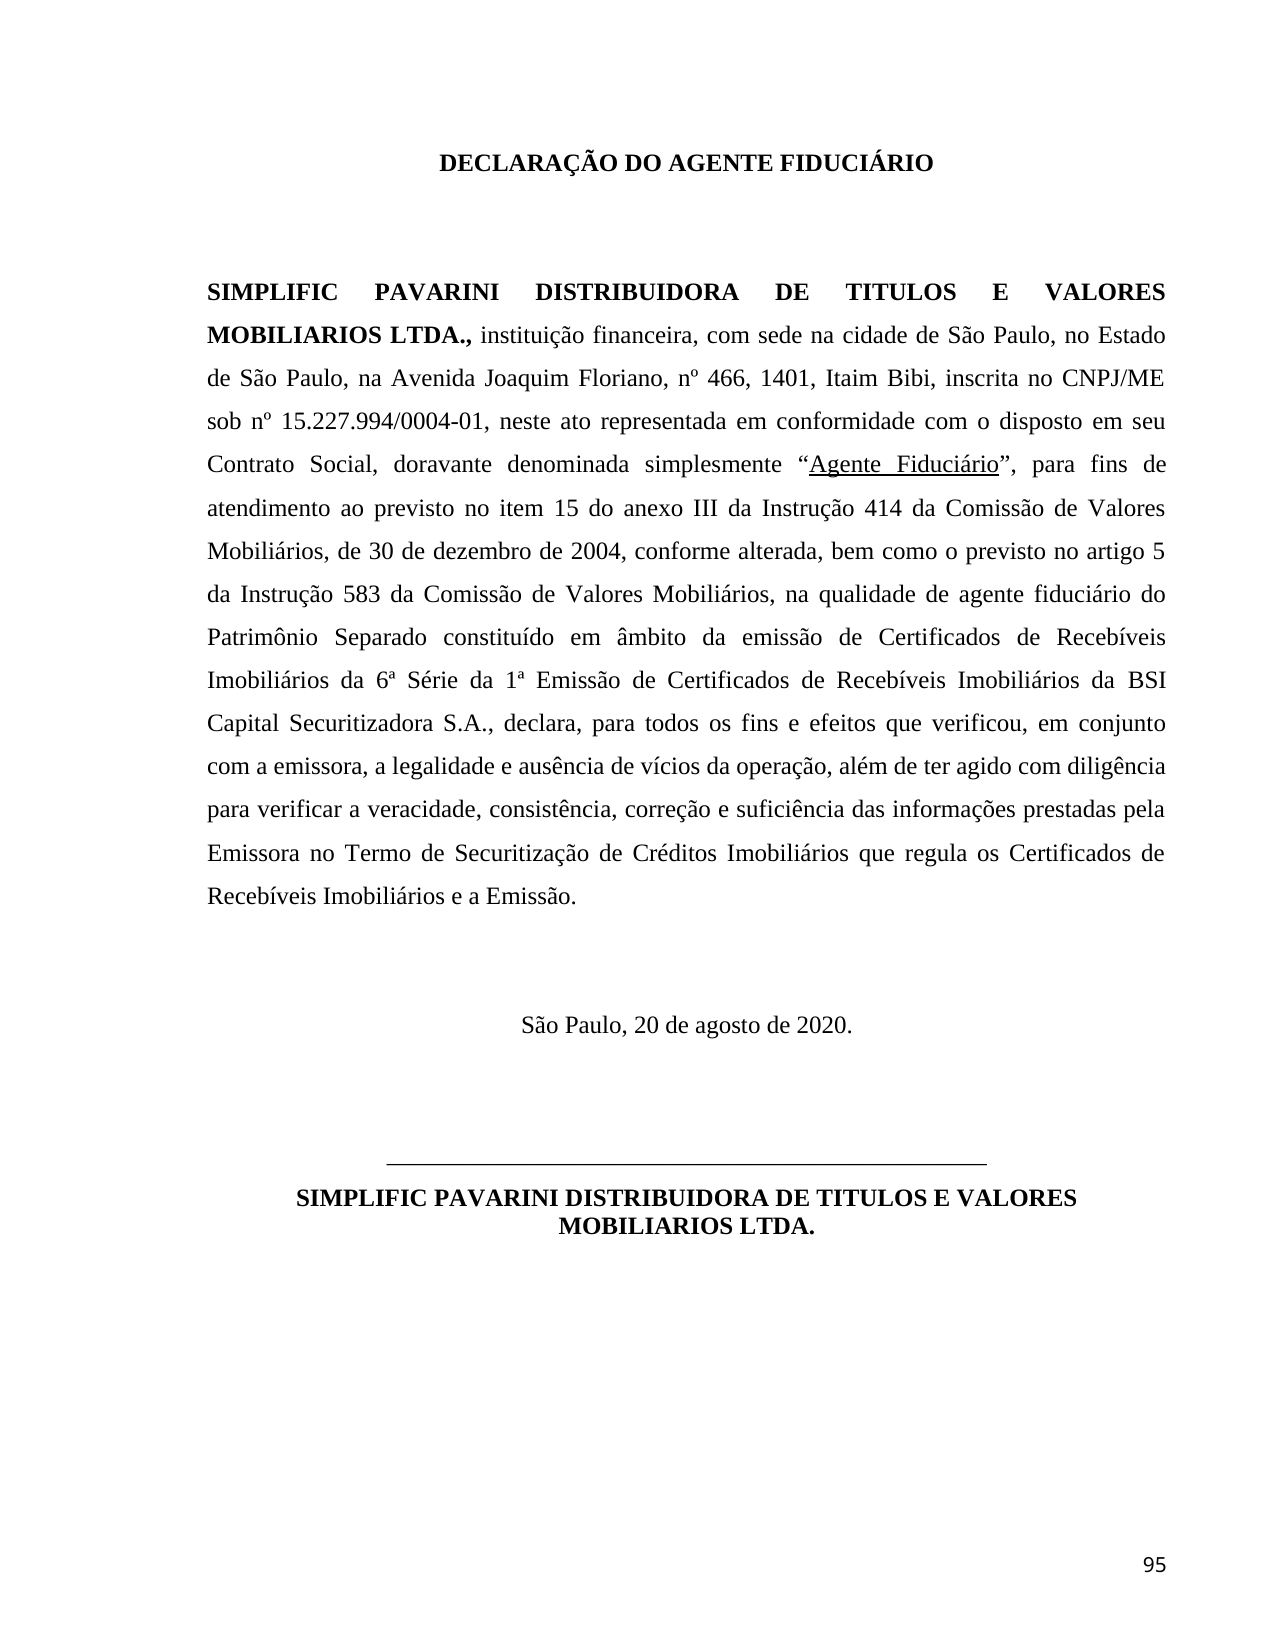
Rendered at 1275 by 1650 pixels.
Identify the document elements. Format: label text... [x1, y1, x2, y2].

text DECLARAÇÃO DO AGENTE FIDUCIÁRIO [207, 148, 1167, 176]
text SIMPLIFIC PAVARINI DISTRIBUIDORA DE TITULOS E VALORES MOBILIARIOS LTDA. [207, 1183, 1167, 1240]
text São Paulo, 20 de agosto de 2020. [207, 1010, 1167, 1039]
text ________________________________________________ [207, 1139, 1167, 1168]
text SIMPLIFIC PAVARINI DISTRIBUIDORA DE TITULOS E VALORES MOBILIARIOS LTDA., instituição financeira, com sede na cidade de São Paulo, no Estado de São Paulo, na Avenida Joaquim Floriano, nº 466, 1401, Itaim Bibi, inscrita no CNPJ/ME sob nº 15.227.994/0004-01, neste ato representada em conformidade com o disposto em seu Contrato Social, doravante denominada simplesmente “Agente Fiduciário”, para fins de atendimento ao previsto no item 15 do anexo III da Instrução 414 da Comissão de Valores Mobiliários, de 30 de dezembro de 2004, conforme alterada, bem como o previsto no artigo 5 da Instrução 583 da Comissão de Valores Mobiliários, na qualidade de agente fiduciário do Patrimônio Separado constituído em âmbito da emissão de Certificados de Recebíveis Imobiliários da 6ª Série da 1ª Emissão de Certificados de Recebíveis Imobiliários da BSI Capital Securitizadora S.A., declara, para todos os fins e efeitos que verificou, em conjunto com a emissora, a legalidade e ausência de vícios da operação, além de ter agido com diligência para verificar a veracidade, consistência, correção e suficiência das informações prestadas pela Emissora no Termo de Securitização de Créditos Imobiliários que regula os Certificados de Recebíveis Imobiliários e a Emissão. [207, 277, 1167, 909]
